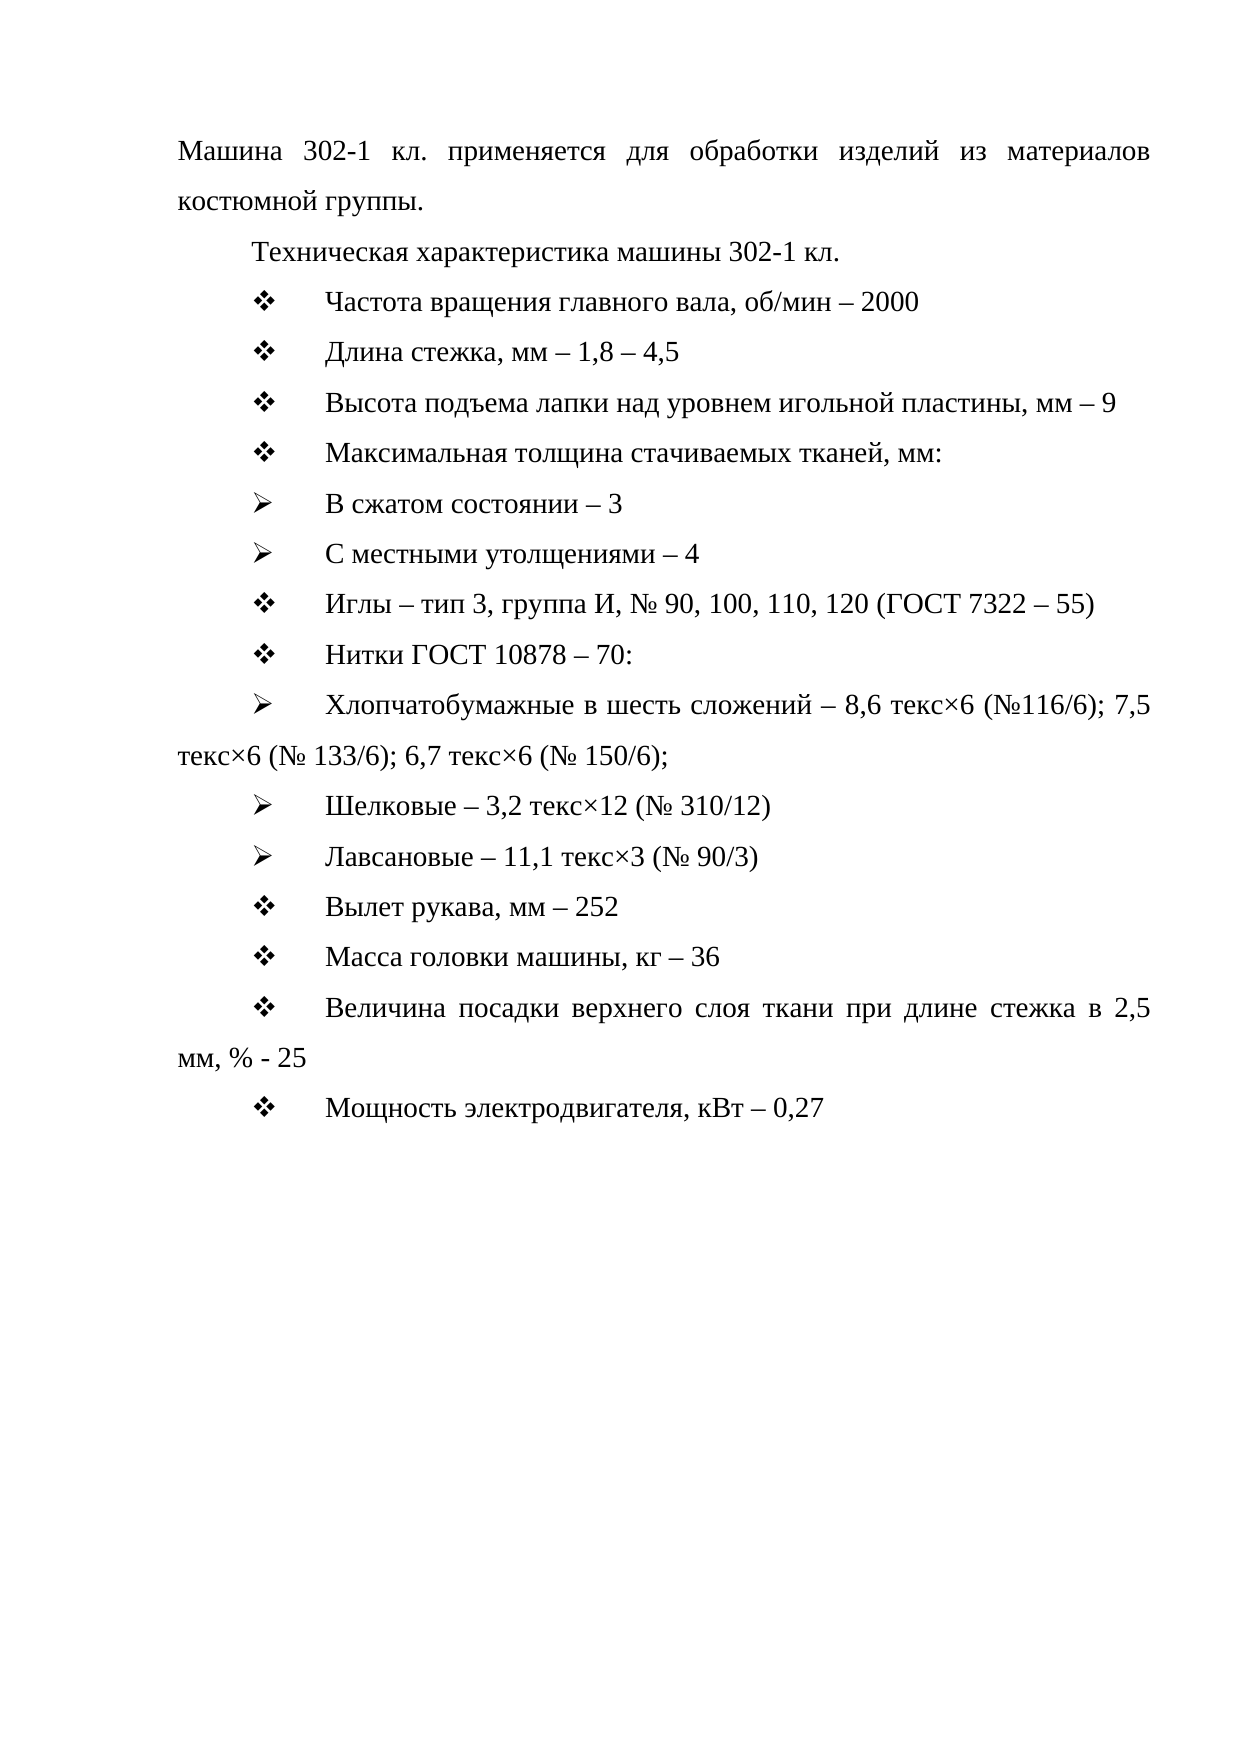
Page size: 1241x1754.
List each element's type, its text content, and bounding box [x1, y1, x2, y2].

list Иглы – тип 3, группа И, № 90, 100, 110, 120 (ГОСТ 7322 – 55) [177, 587, 1152, 620]
list Частота вращения главного вала, об/мин – 2000 [177, 284, 1152, 318]
list Масса головки машины, кг – 36 [177, 939, 1152, 973]
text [177, 133, 1152, 217]
list В сжатом состоянии – 3 [177, 486, 1152, 519]
list Вылет рукава, мм – 252 [177, 889, 1152, 923]
list Высота подъема лапки над уровнем игольной пластины, мм – 9 [177, 385, 1152, 419]
list Длина стежка, мм – 1,8 – 4,5 [177, 334, 1152, 368]
list Нитки ГОСТ 10878 – 70: [177, 637, 1152, 671]
list Лавсановые – 11,1 текс×3 (№ 90/3) [177, 839, 1152, 872]
list Максимальная толщина стачиваемых тканей, мм: [177, 435, 1152, 469]
list С местными утолщениями – 4 [177, 536, 1152, 570]
text Техническая характеристика машины 302-1 кл. [177, 234, 1152, 267]
list Мощность электродвигателя, кВт – 0,27 [177, 1091, 1152, 1124]
list Хлопчатобумажные в шесть сложений – 8,6 текс×6 (№116/6); 7,5 текс×6 (№ 133/6); 6,7 текс×6 (№ 150/6); [177, 687, 1152, 771]
list Величина посадки верхнего слоя ткани при длине стежка в 2,5 мм, % - 25 [177, 990, 1152, 1074]
list Шелковые – 3,2 текс×12 (№ 310/12) [177, 788, 1152, 822]
